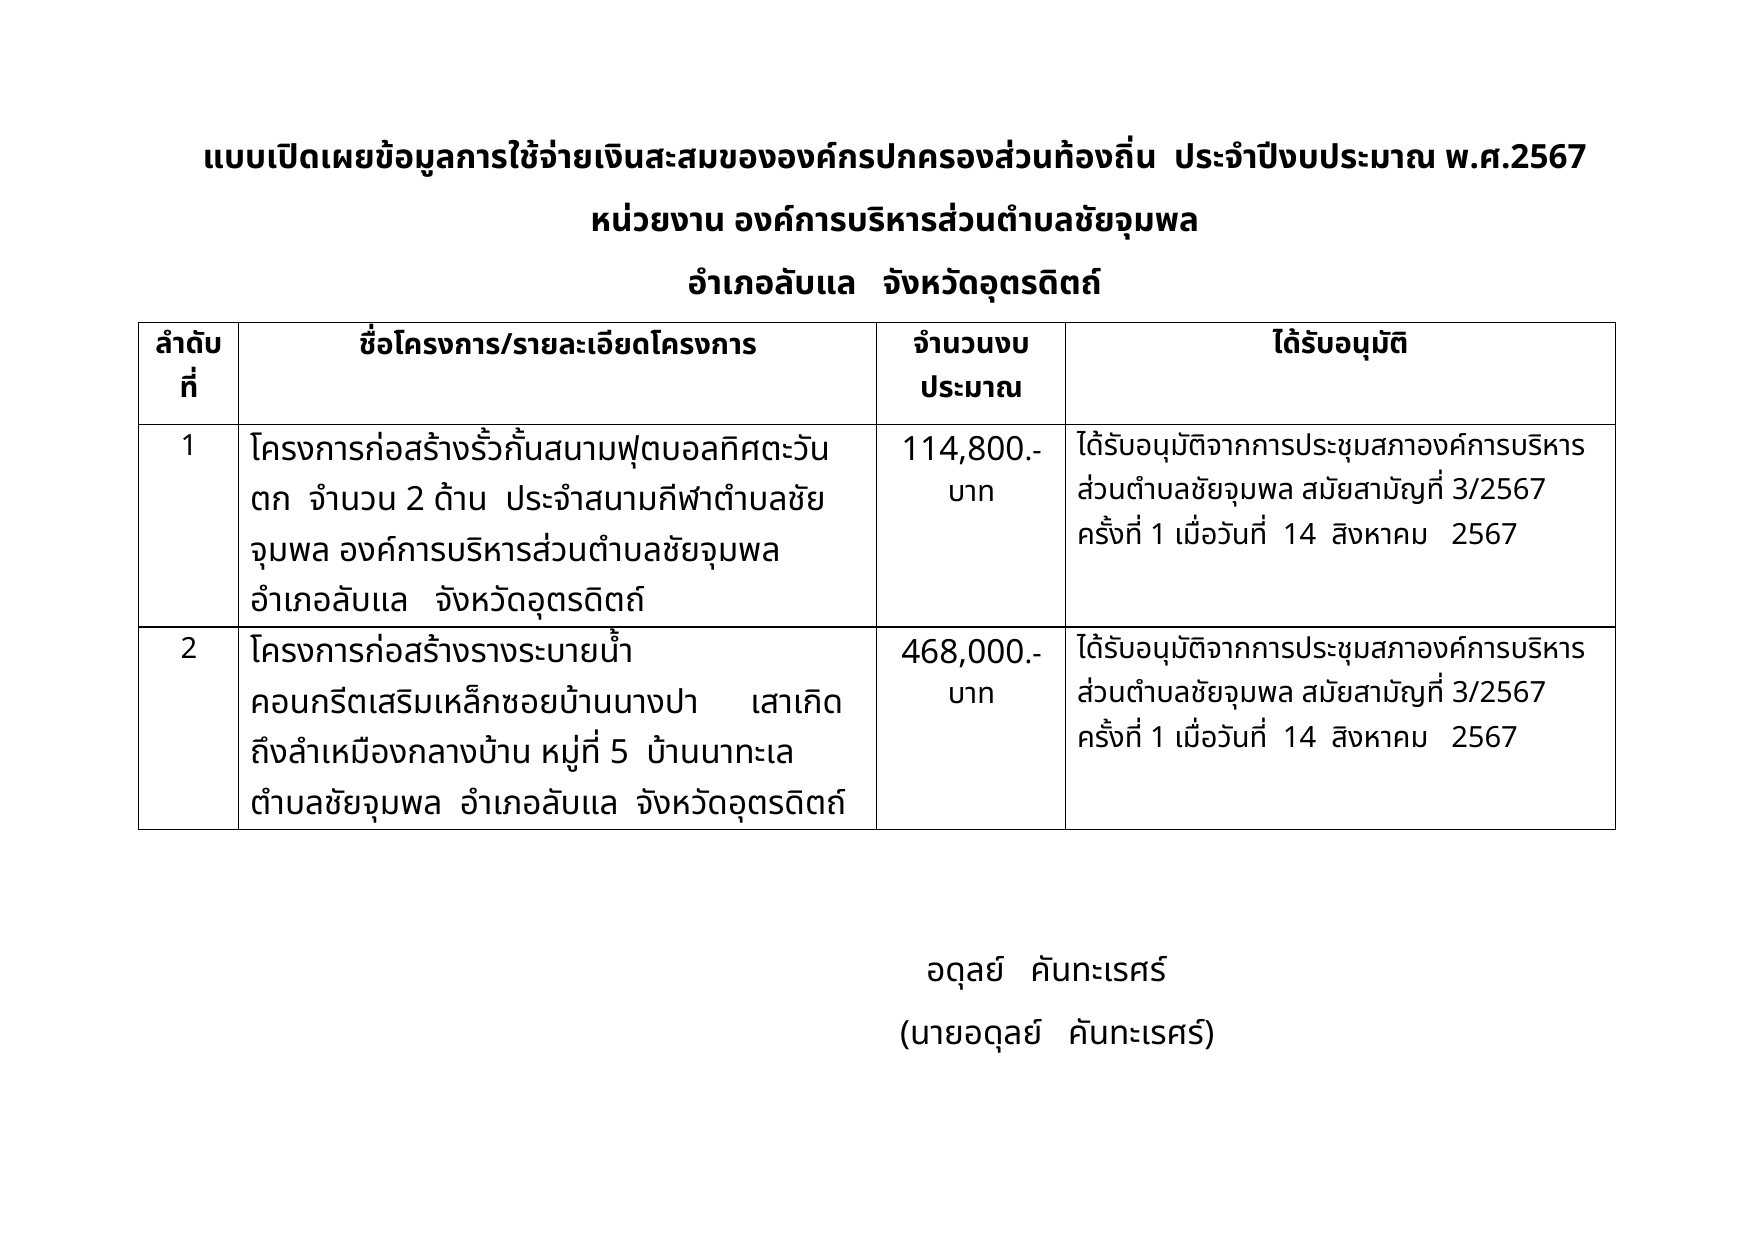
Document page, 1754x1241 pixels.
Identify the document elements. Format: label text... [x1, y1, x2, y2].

table_cell 468,000.- บาท [877, 628, 1065, 829]
table_header ชื่อโครงการ/รายละเอียดโครงการ [239, 323, 876, 423]
table_cell โครงการก่อสร้างรางระบายน้ำคอนกรีตเสริมเหล็กซอยบ้านนางปา เสาเกิด ถึงลำเหมืองกลางบ้าน หมู่ที่ 5 บ้านนาทะเล ตำบลชัยจุมพล อำเภอลับแล จังหวัดอุตรดิตถ์ [239, 628, 876, 829]
table_cell โครงการก่อสร้างรั้วกั้นสนามฟุตบอลทิศตะวันตก จำนวน 2 ด้าน ประจำสนามกีฬาตำบลชัยจุมพล องค์การบริหารส่วนตำบลชัยจุมพล อำเภอลับแล จังหวัดอุตรดิตถ์ [239, 425, 876, 626]
table_cell ได้รับอนุมัติจากการประชุมสภาองค์การบริหารส่วนตำบลชัยจุมพล สมัยสามัญที่ 3/2567 ครั้งที่ 1 เมื่อวันที่ 14 สิงหาคม 2567 [1066, 628, 1615, 829]
table_cell ได้รับอนุมัติจากการประชุมสภาองค์การบริหารส่วนตำบลชัยจุมพล สมัยสามัญที่ 3/2567 ครั้งที่ 1 เมื่อวันที่ 14 สิงหาคม 2567 [1066, 425, 1615, 626]
table_cell 1 [139, 425, 238, 626]
text แบบเปิดเผยข้อมูลการใช้จ่ายเงินสะสมขององค์กรปกครองส่วนท้องถิ่น ประจำปีงบประมาณ พ.ศ.2567 [150, 133, 1639, 183]
text อดุลย์ คันทะเรศร์ [150, 946, 1639, 997]
text (นายอดุลย์ คันทะเรศร์) [150, 1009, 1639, 1060]
table_cell 114,800.- บาท [877, 425, 1065, 626]
table_cell 2 [139, 628, 238, 829]
table_header จำนวนงบประมาณ [877, 323, 1065, 423]
text อำเภอลับแล จังหวัดอุตรดิตถ์ [150, 259, 1639, 309]
text หน่วยงาน องค์การบริหารส่วนตำบลชัยจุมพล [150, 196, 1639, 246]
table_header ได้รับอนุมัติ [1066, 323, 1615, 423]
table_header ลำดับที่ [139, 323, 238, 423]
